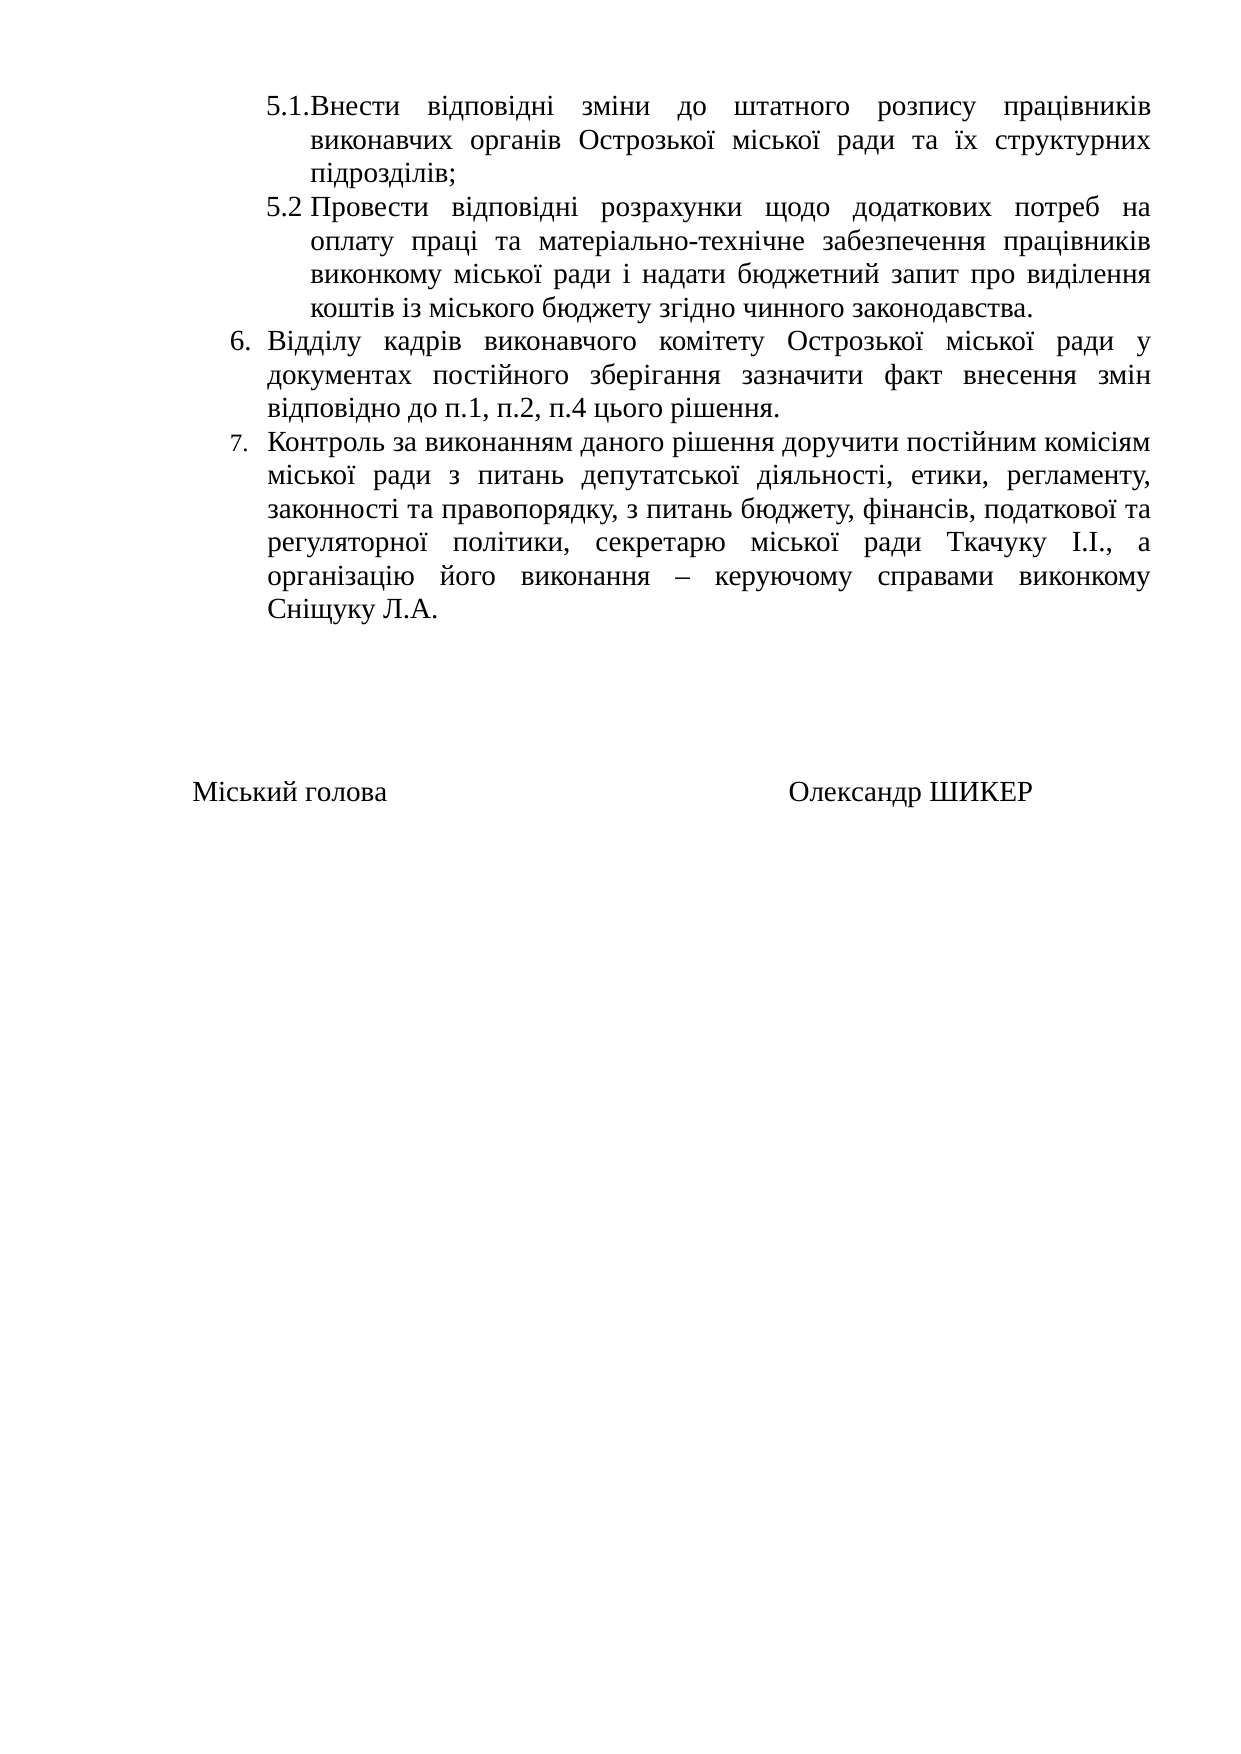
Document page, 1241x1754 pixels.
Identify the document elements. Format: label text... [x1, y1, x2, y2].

list Відділу кадрів виконавчого комітету Острозької міської ради у документах постійного зберігання зазначити факт внесення змін відповідно до п.1, п.2, п.4 цього рішення. [229, 323, 1152, 424]
list Внести відповідні зміни до штатного розпису працівників виконавчих органів Острозької міської ради та їх структурних підрозділів; [266, 88, 1152, 189]
text Міський голова Олександр ШИКЕР [192, 774, 1152, 807]
list Контроль за виконанням даного рішення доручити постійним комісіям міської ради з питань депутатської діяльності, етики, регламенту, законності та правопорядку, з питань бюджету, фінансів, податкової та регуляторної політики, секретарю міської ради Ткачуку І.І., а організацію його виконання – керуючому справами виконкому Сніщуку Л.А. [229, 424, 1152, 625]
list Провести відповідні розрахунки щодо додаткових потреб на оплату праці та матеріально-технічне забезпечення працівників виконкому міської ради і надати бюджетний запит про виділення коштів із міського бюджету згідно чинного законодавства. [266, 189, 1152, 323]
